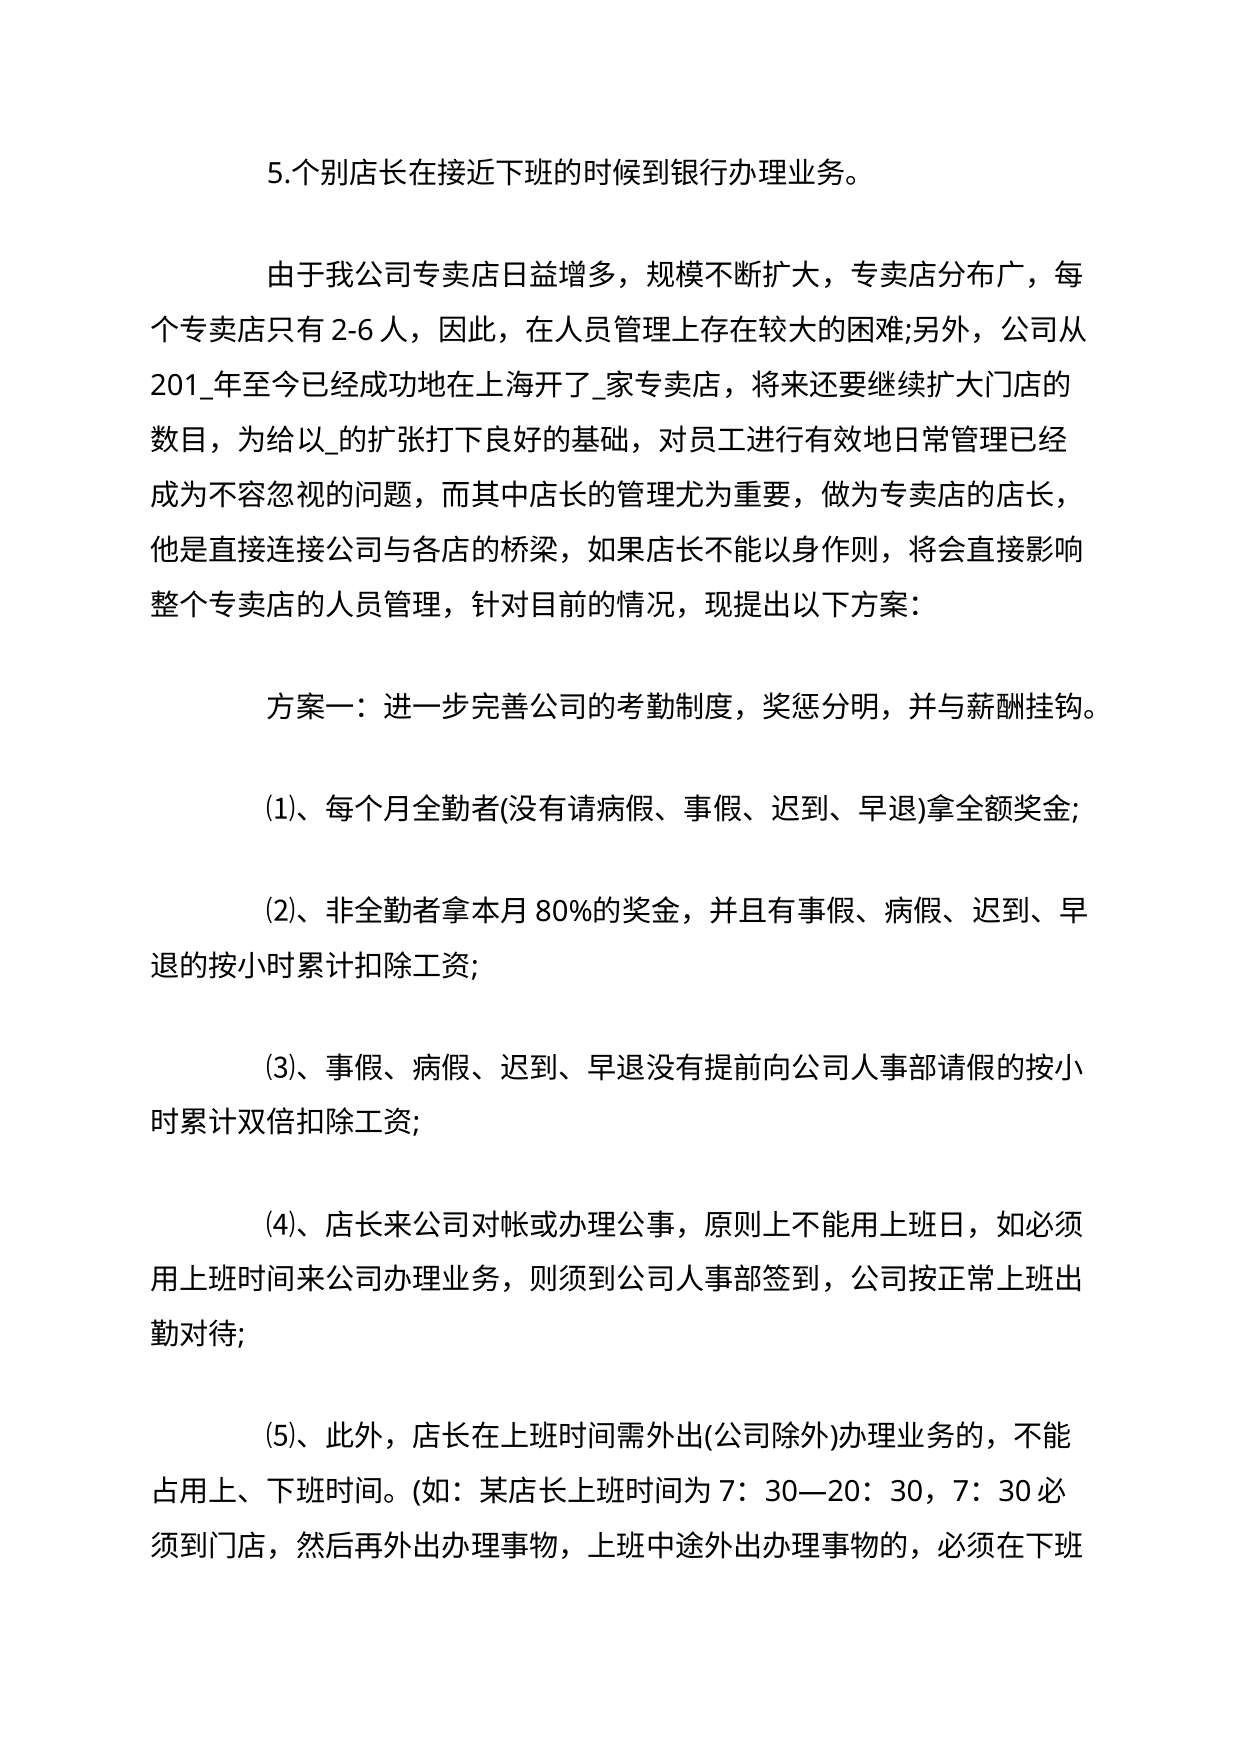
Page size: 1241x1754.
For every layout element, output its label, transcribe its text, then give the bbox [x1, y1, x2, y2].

text ⑴、每个月全勤者(没有请病假、事假、迟到、早退)拿全额奖金; [150, 785, 1090, 828]
text ⑷、店长来公司对帐或办理公事，原则上不能用上班日，如必须用上班时间来公司办理业务，则须到公司人事部签到，公司按正常上班出勤对待; [150, 1201, 1090, 1353]
text 5.个别店长在接近下班的时候到银行办理业务。 [150, 150, 1090, 192]
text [150, 1413, 1090, 1565]
text 由于我公司专卖店日益增多，规模不断扩大，专卖店分布广，每个专卖店只有2-6人，因此，在人员管理上存在较大的困难;另外，公司从201_年至今已经成功地在上海开了_家专卖店，将来还要继续扩大门店的数目，为给以_的扩张打下良好的基础，对员工进行有效地日常管理已经成为不容忽视的问题，而其中店长的管理尤为重要，做为专卖店的店长，他是直接连接公司与各店的桥梁，如果店长不能以身作则，将会直接影响整个专卖店的人员管理，针对目前的情况，现提出以下方案： [150, 252, 1090, 624]
text ⑵、非全勤者拿本月80%的奖金，并且有事假、病假、迟到、早退的按小时累计扣除工资; [150, 887, 1090, 984]
text 方案一：进一步完善公司的考勤制度，奖惩分明，并与薪酬挂钩。 [150, 683, 1090, 726]
text ⑶、事假、病假、迟到、早退没有提前向公司人事部请假的按小时累计双倍扣除工资; [150, 1044, 1090, 1141]
